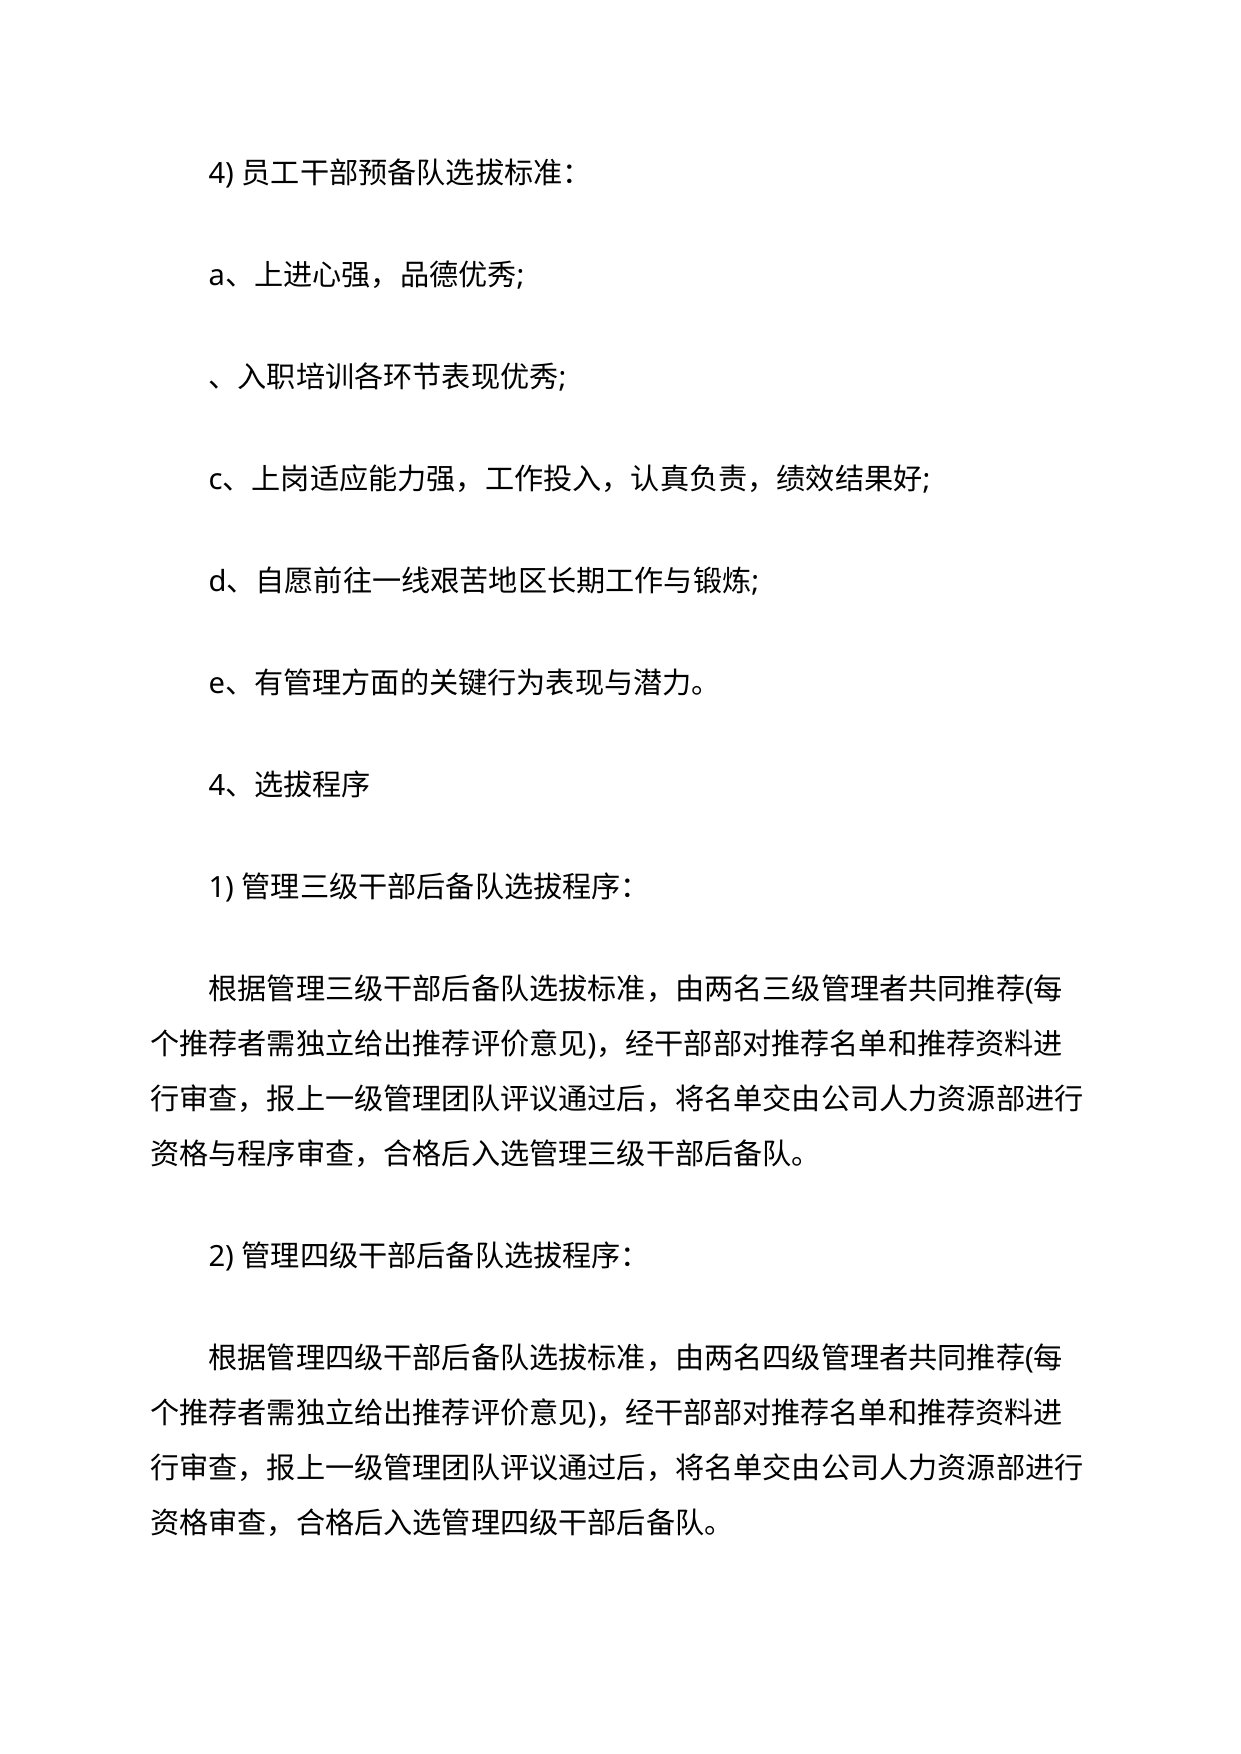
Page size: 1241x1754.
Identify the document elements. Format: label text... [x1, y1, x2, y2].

text d、自愿前往一线艰苦地区长期工作与锻炼; [150, 558, 1090, 600]
text 2) 管理四级干部后备队选拔程序： [150, 1232, 1090, 1275]
text 根据管理四级干部后备队选拔标准，由两名四级管理者共同推荐(每个推荐者需独立给出推荐评价意见)，经干部部对推荐名单和推荐资料进行审查，报上一级管理团队评议通过后，将名单交由公司人力资源部进行资格审查，合格后入选管理四级干部后备队。 [150, 1334, 1090, 1542]
text 根据管理三级干部后备队选拔标准，由两名三级管理者共同推荐(每个推荐者需独立给出推荐评价意见)，经干部部对推荐名单和推荐资料进行审查，报上一级管理团队评议通过后，将名单交由公司人力资源部进行资格与程序审查，合格后入选管理三级干部后备队。 [150, 966, 1090, 1173]
text 1) 管理三级干部后备队选拔程序： [150, 864, 1090, 906]
text a、上进心强，品德优秀; [150, 252, 1090, 294]
text c、上岗适应能力强，工作投入，认真负责，绩效结果好; [150, 456, 1090, 498]
text e、有管理方面的关键行为表现与潜力。 [150, 660, 1090, 702]
text 4、选拔程序 [150, 762, 1090, 804]
text 、入职培训各环节表现优秀; [150, 354, 1090, 396]
text 4) 员工干部预备队选拔标准： [150, 150, 1090, 192]
